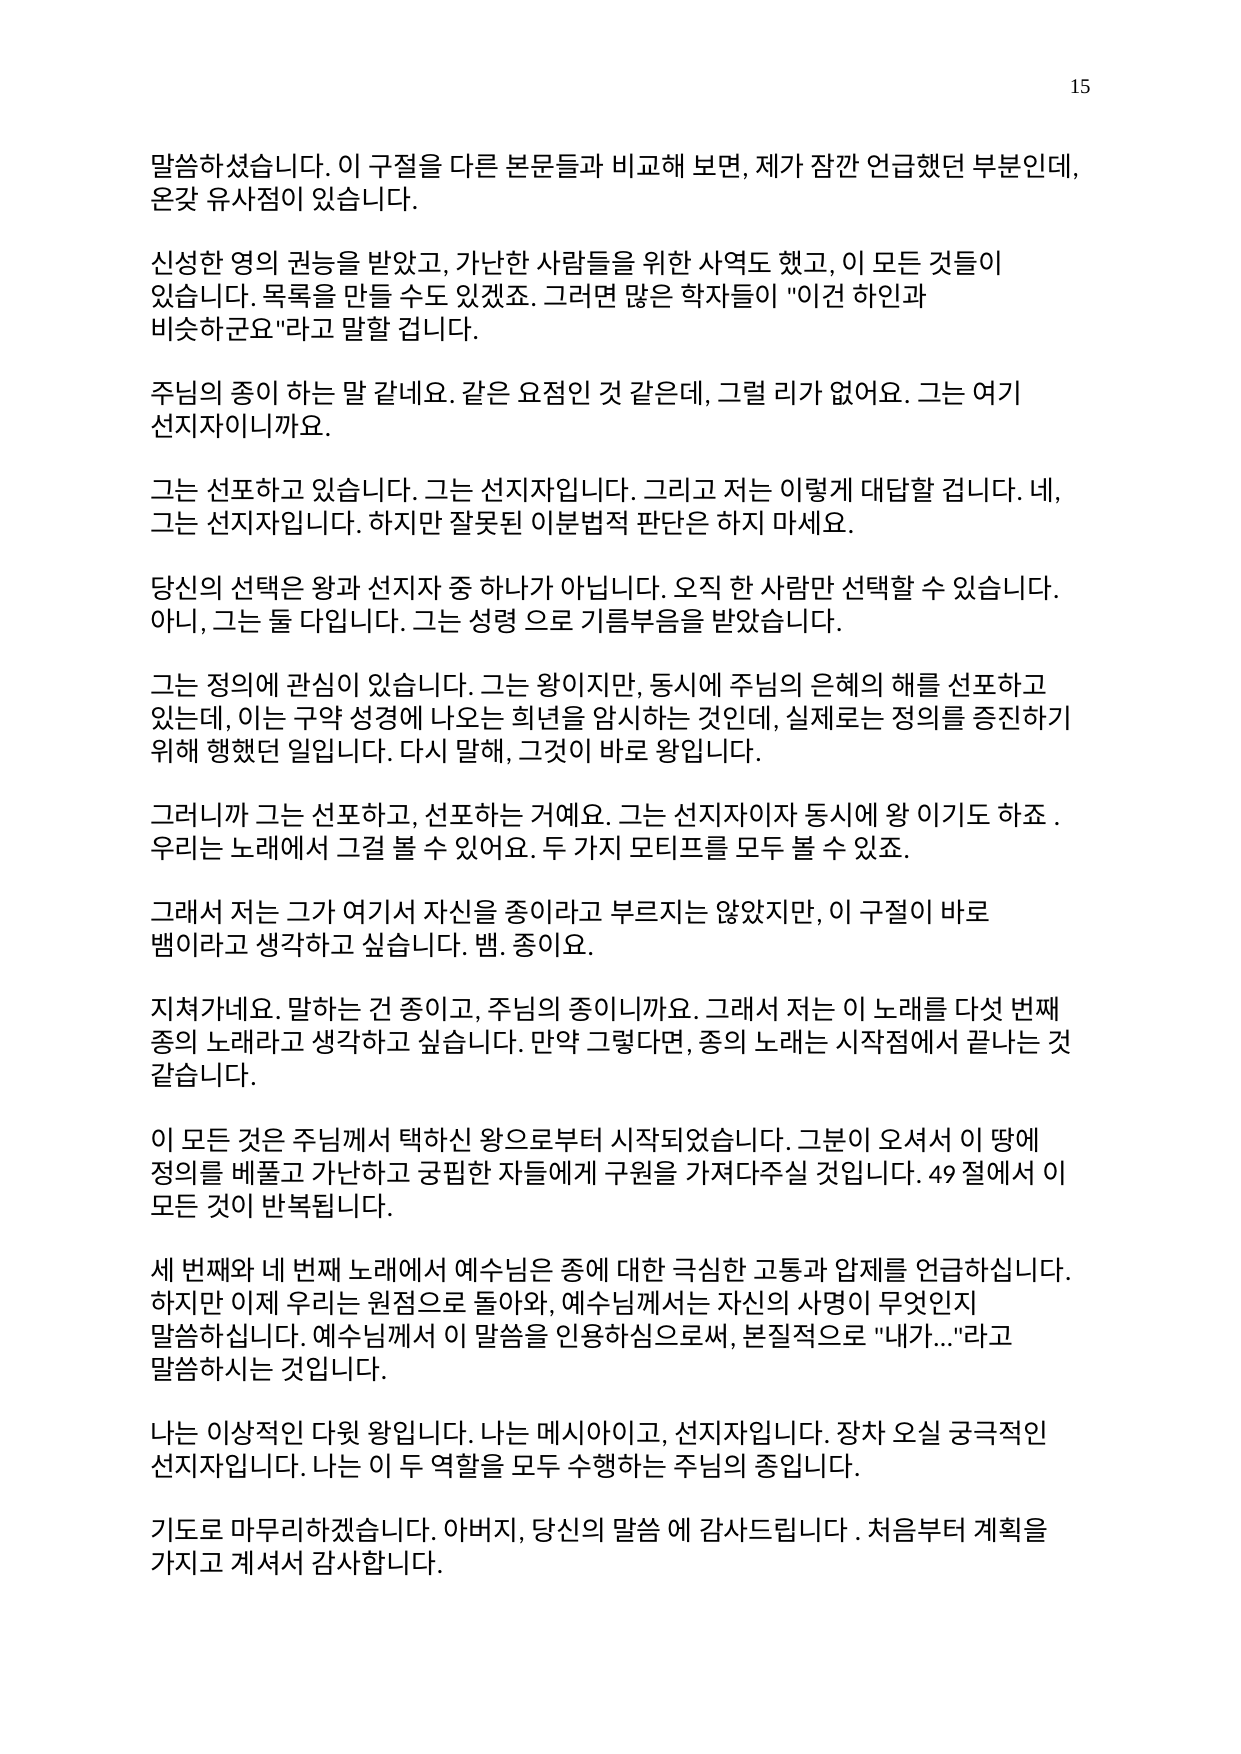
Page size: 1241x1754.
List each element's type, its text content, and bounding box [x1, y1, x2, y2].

text 기도로 마무리하겠습니다. 아버지, 당신의 말씀 에 감사드립니다 . 처음부터 계획을 가지고 계셔서 감사합니다. [150, 1514, 1090, 1580]
text 세 번째와 네 번째 노래에서 예수님은 종에 대한 극심한 고통과 압제를 언급하십니다. 하지만 이제 우리는 원점으로 돌아와, 예수님께서는 자신의 사명이 무엇인지 말씀하십니다. 예수님께서 이 말씀을 인용하심으로써, 본질적으로 "내가…"라고 말씀하시는 것입니다. [150, 1254, 1090, 1386]
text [150, 150, 1090, 216]
text 이 모든 것은 주님께서 택하신 왕으로부터 시작되었습니다. 그분이 오셔서 이 땅에 정의를 베풀고 가난하고 궁핍한 자들에게 구원을 가져다주실 것입니다. 49절에서 이 모든 것이 반복됩니다. [150, 1124, 1090, 1223]
text 그는 선포하고 있습니다. 그는 선지자입니다. 그리고 저는 이렇게 대답할 겁니다. 네, 그는 선지자입니다. 하지만 잘못된 이분법적 판단은 하지 마세요. [150, 474, 1090, 541]
text 그는 정의에 관심이 있습니다. 그는 왕이지만, 동시에 주님의 은혜의 해를 선포하고 있는데, 이는 구약 성경에 나오는 희년을 암시하는 것인데, 실제로는 정의를 증진하기 위해 행했던 일입니다. 다시 말해, 그것이 바로 왕입니다. [150, 669, 1090, 768]
text 지쳐가네요. 말하는 건 종이고, 주님의 종이니까요. 그래서 저는 이 노래를 다섯 번째 종의 노래라고 생각하고 싶습니다. 만약 그렇다면, 종의 노래는 시작점에서 끝나는 것 같습니다. [150, 993, 1090, 1093]
text 신성한 영의 권능을 받았고, 가난한 사람들을 위한 사역도 했고, 이 모든 것들이 있습니다. 목록을 만들 수도 있겠죠. 그러면 많은 학자들이 "이건 하인과 비슷하군요"라고 말할 겁니다. [150, 247, 1090, 346]
text 주님의 종이 하는 말 같네요. 같은 요점인 것 같은데, 그럴 리가 없어요. 그는 여기 선지자이니까요. [150, 377, 1090, 443]
text 당신의 선택은 왕과 선지자 중 하나가 아닙니다. 오직 한 사람만 선택할 수 있습니다. 아니, 그는 둘 다입니다. 그는 성령 으로 기름부음을 받았습니다. [150, 572, 1090, 638]
text 그러니까 그는 선포하고, 선포하는 거예요. 그는 선지자이자 동시에 왕 이기도 하죠 . 우리는 노래에서 그걸 볼 수 있어요. 두 가지 모티프를 모두 볼 수 있죠. [150, 799, 1090, 865]
text 나는 이상적인 다윗 왕입니다. 나는 메시아이고, 선지자입니다. 장차 오실 궁극적인 선지자입니다. 나는 이 두 역할을 모두 수행하는 주님의 종입니다. [150, 1417, 1090, 1483]
text 그래서 저는 그가 여기서 자신을 종이라고 부르지는 않았지만, 이 구절이 바로 뱀이라고 생각하고 싶습니다. 뱀. 종이요. [150, 896, 1090, 962]
